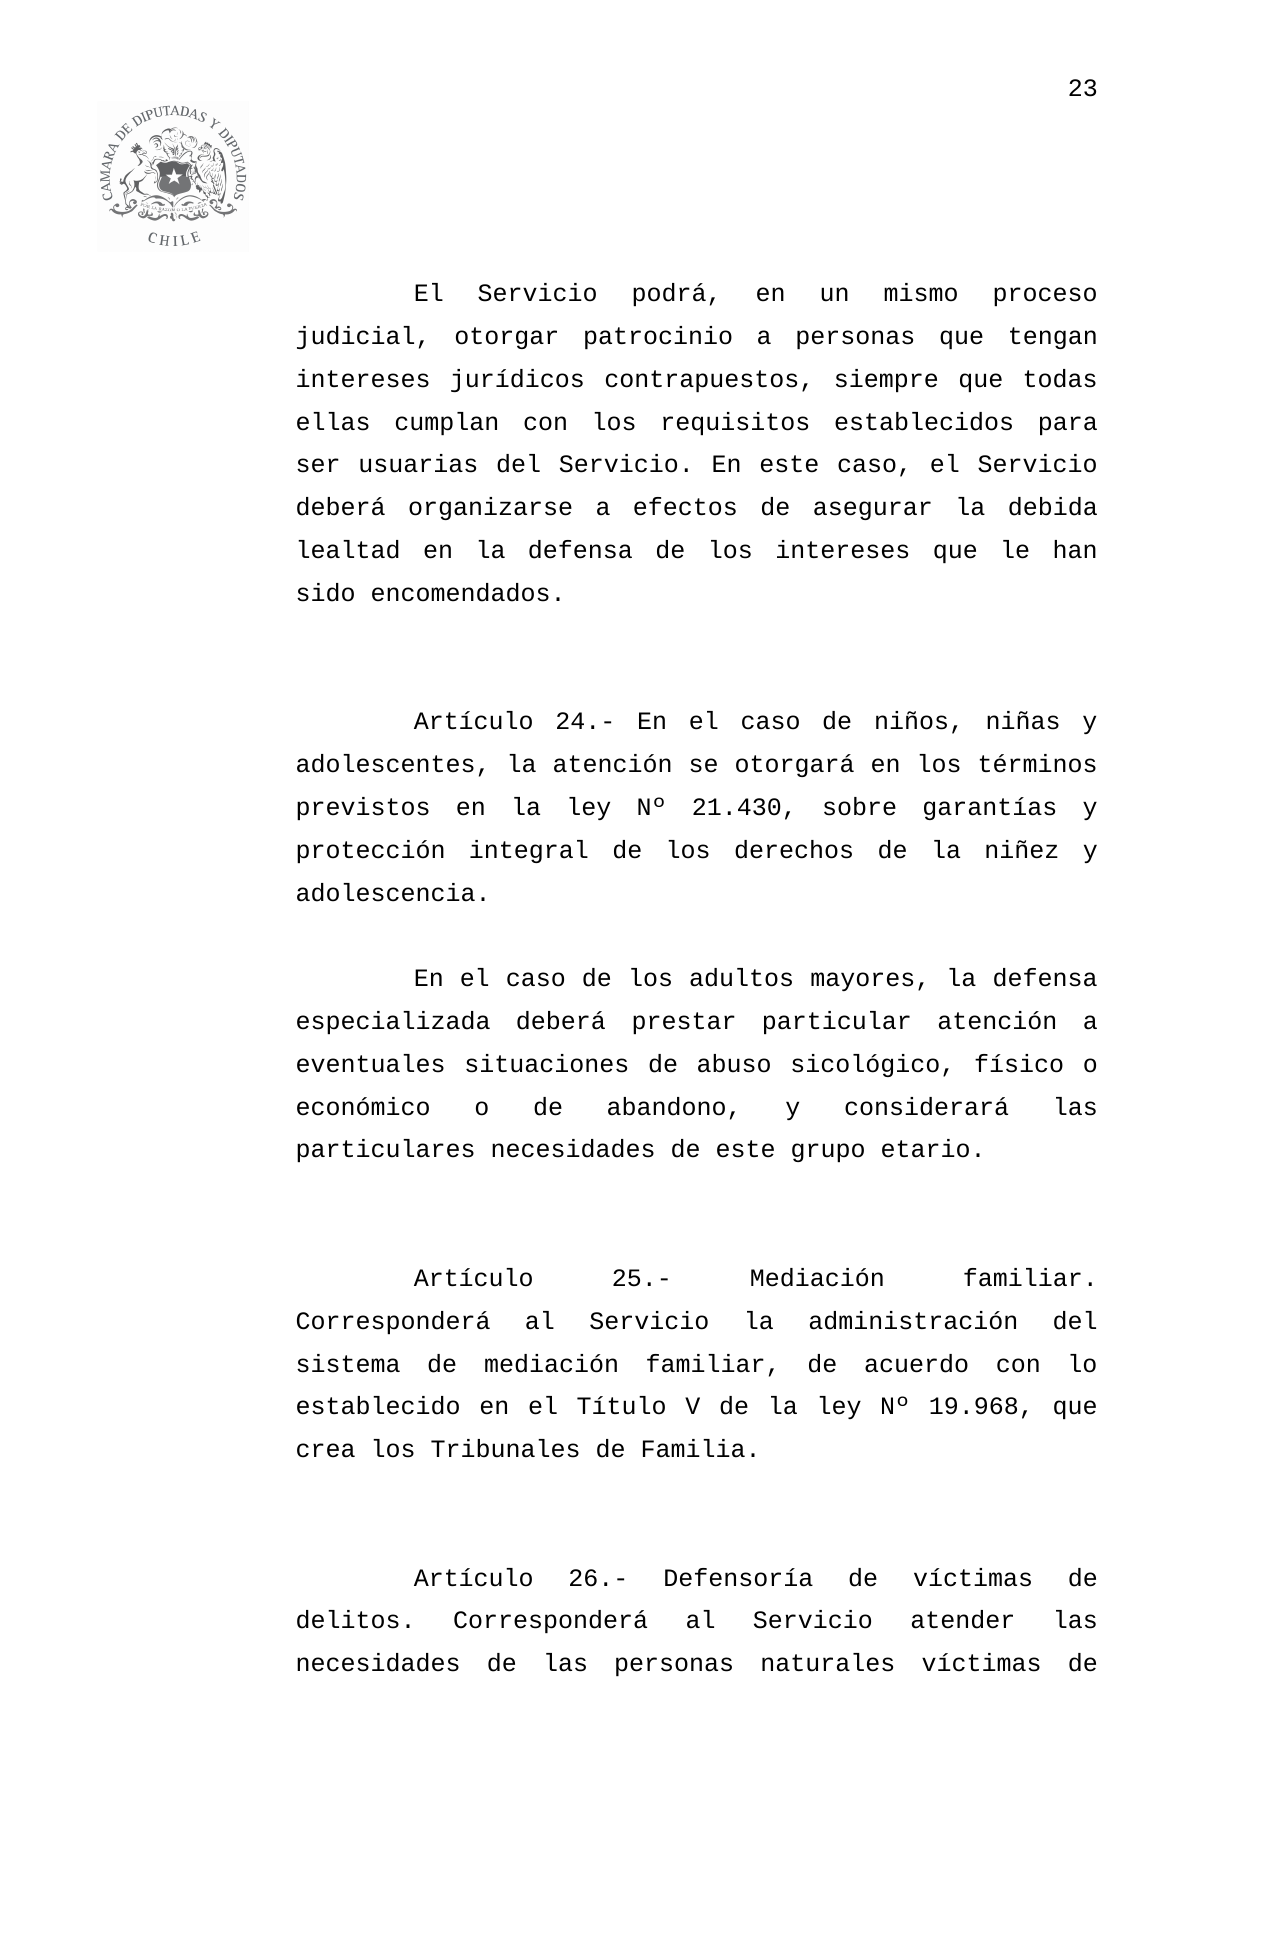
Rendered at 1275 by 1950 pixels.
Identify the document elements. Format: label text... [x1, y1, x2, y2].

text Artículo 24.- En el caso de niños, niñas y adolescentes, la atención se otorgará en los términos previstos en la ley Nº 21.430, sobre garantías y protección integral de los derechos de la niñez y adolescencia. [295, 709, 1098, 908]
text El Servicio podrá, en un mismo proceso judicial, otorgar patrocinio a personas que tengan intereses jurídicos contrapuestos, siempre que todas ellas cumplan con los requisitos establecidos para ser usuarias del Servicio. En este caso, el Servicio deberá organizarse a efectos de asegurar la debida lealtad en la defensa de los intereses que le han sido encomendados. [295, 281, 1098, 609]
picture [97, 101, 249, 252]
text En el caso de los adultos mayores, la defensa especializada deberá prestar particular atención a eventuales situaciones de abuso sicológico, físico o económico o de abandono, y considerará las particulares necesidades de este grupo etario. [295, 966, 1098, 1165]
text Artículo 25.- Mediación familiar. Corresponderá al Servicio la administración del sistema de mediación familiar, de acuerdo con lo establecido en el Título V de la ley Nº 19.968, que crea los Tribunales de Familia. [295, 1265, 1098, 1465]
